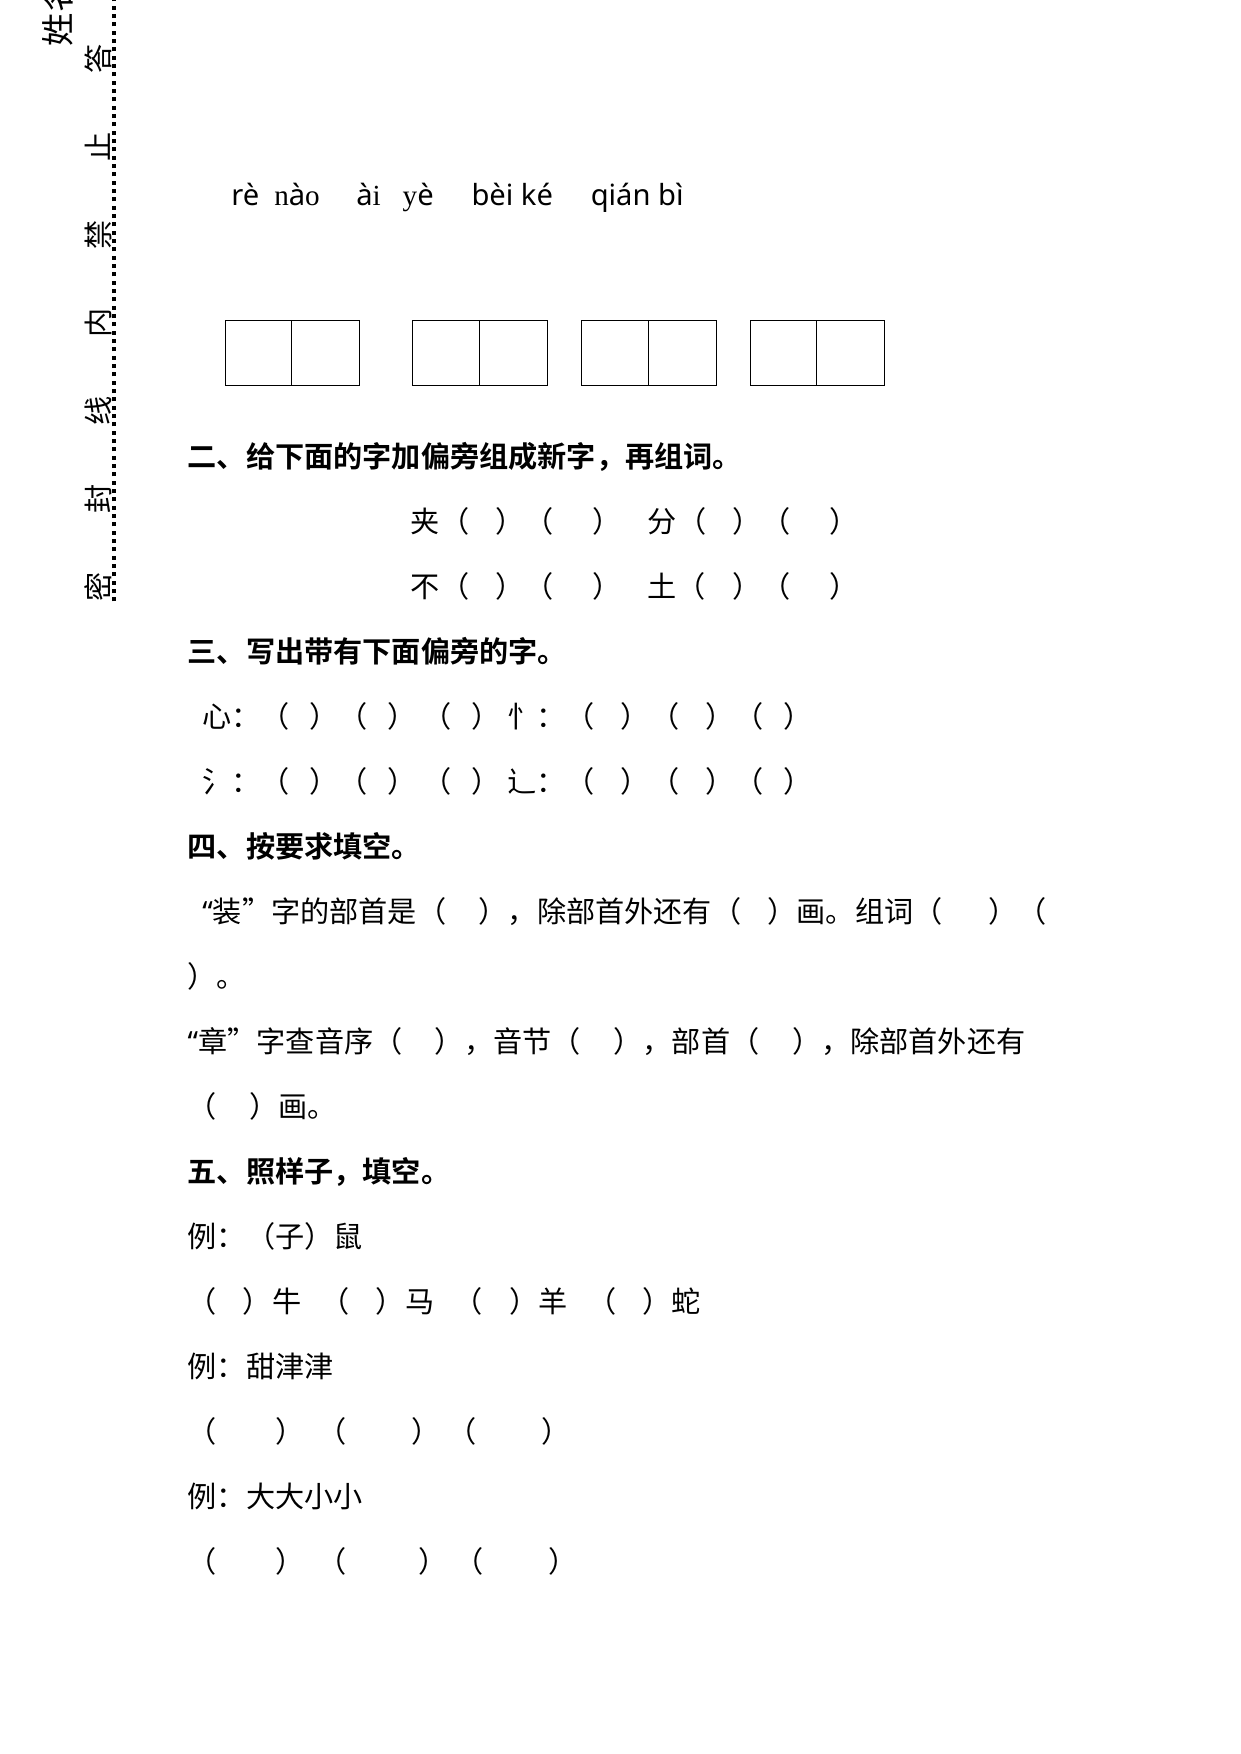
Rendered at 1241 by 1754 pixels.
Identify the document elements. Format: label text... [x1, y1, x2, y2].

text 例：大大小小 [187, 1462, 1053, 1527]
text （ ）牛 （ ）马 （ ）羊 （ ）蛇 [187, 1267, 1053, 1332]
text 二、给下面的字加偏旁组成新字，再组词。 [187, 422, 1053, 487]
text 五、照样子，填空。 [187, 1137, 1053, 1202]
text rè nào ài yè bèi ké qián bì [187, 162, 1053, 227]
text （ ） （ ） （ ） [187, 1397, 1053, 1462]
text “装”字的部首是（ ），除部首外还有（ ）画。组词（ ）（ ）。 [187, 877, 1053, 1007]
text 夹（ ）（ ） 分（ ）（ ） [187, 487, 1053, 552]
text 心：（ ）（ ） （ ） 忄：（ ）（ ）（ ） [187, 682, 1053, 747]
text （ ） （ ） （ ） [187, 1527, 1053, 1592]
text 例：甜津津 [187, 1332, 1053, 1397]
text 例：（子）鼠 [187, 1202, 1053, 1267]
text 氵：（ ）（ ） （ ） 辶：（ ）（ ）（ ） [187, 747, 1053, 812]
text 三、写出带有下面偏旁的字。 [187, 617, 1053, 682]
text “章”字查音序（ ），音节（ ），部首（ ），除部首外还有（ ）画。 [187, 1007, 1053, 1137]
text 四、按要求填空。 [187, 812, 1053, 877]
text 不（ ）（ ） 土（ ）（ ） [187, 552, 1053, 617]
